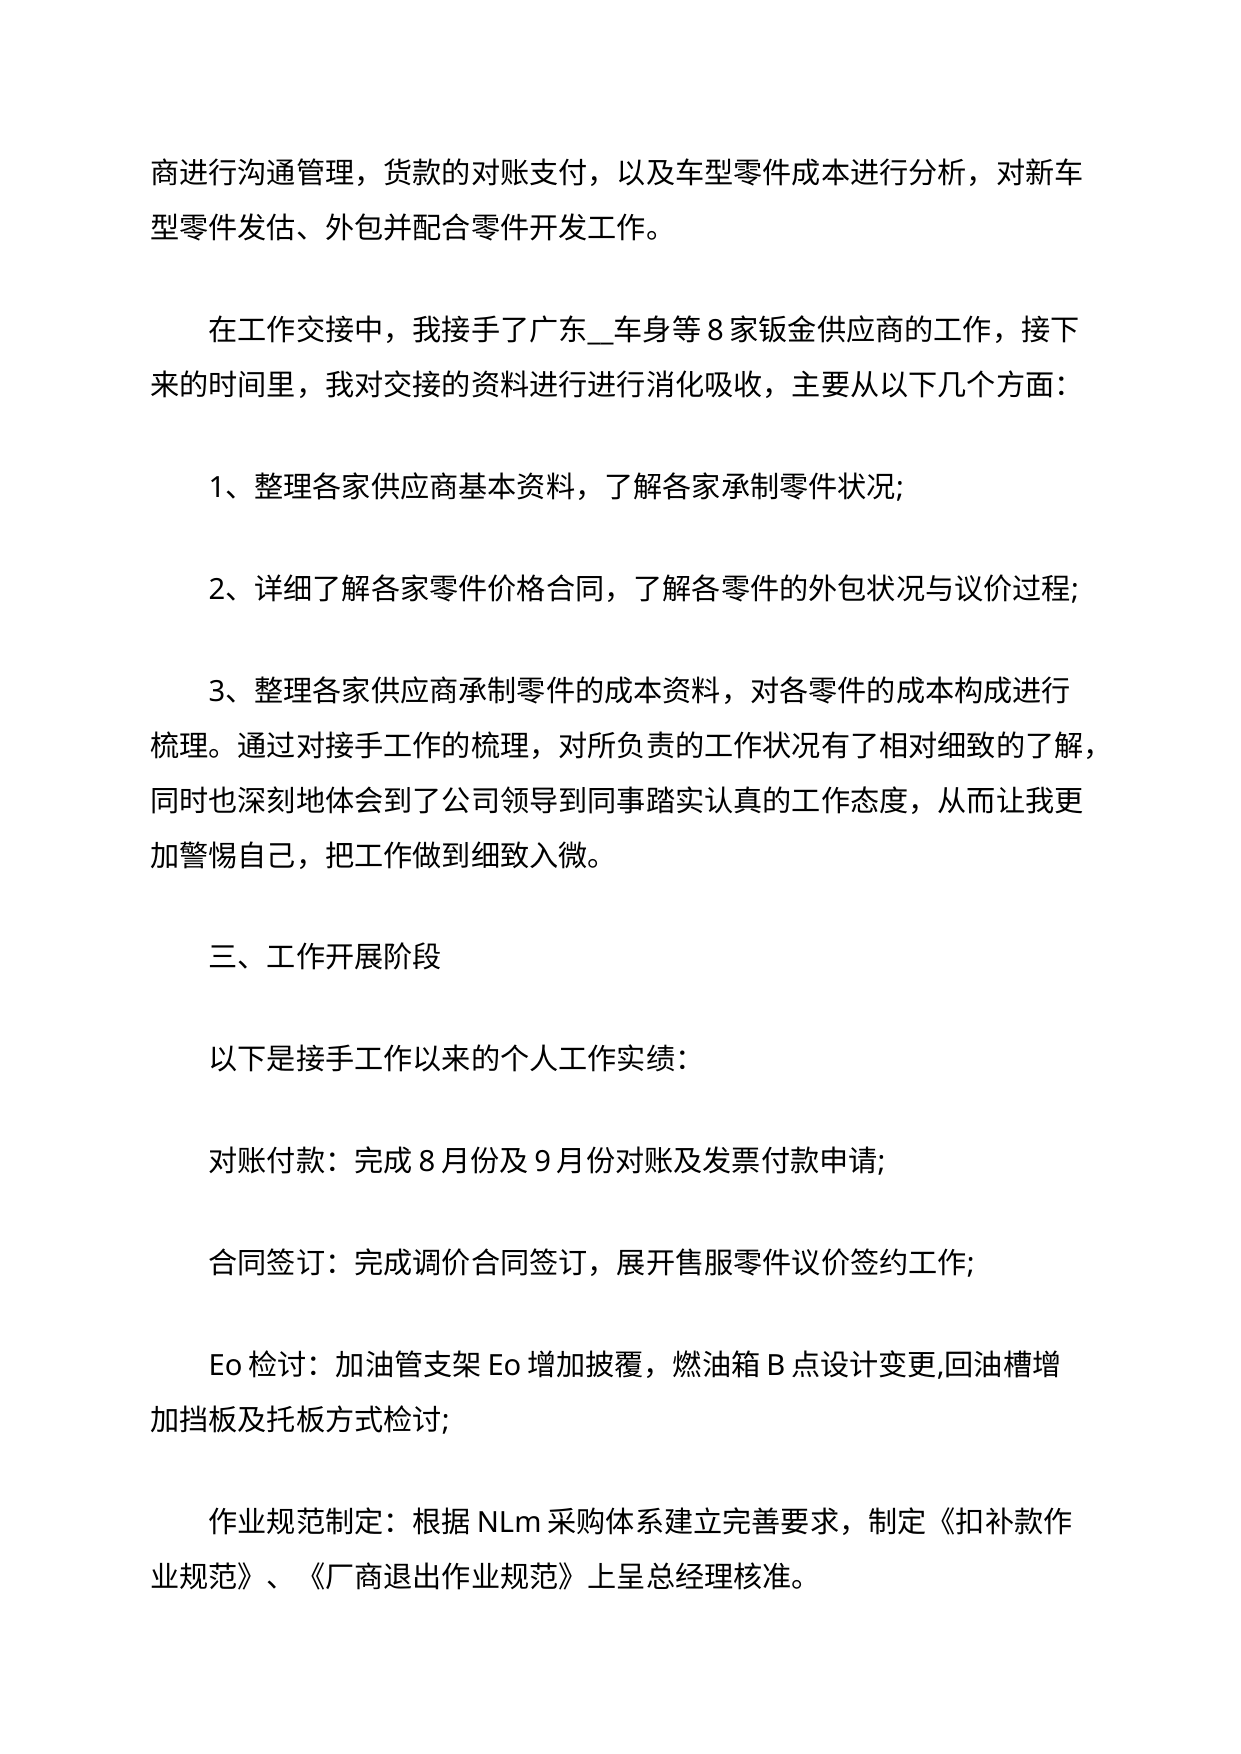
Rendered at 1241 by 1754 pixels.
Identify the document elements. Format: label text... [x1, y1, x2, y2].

text Eo检讨：加油管支架Eo增加披覆，燃油箱B点设计变更,回油槽增加挡板及托板方式检讨; [150, 1341, 1090, 1439]
text 三、工作开展阶段 [150, 934, 1090, 976]
text 对账付款：完成8月份及9月份对账及发票付款申请; [150, 1137, 1090, 1180]
text 3、整理各家供应商承制零件的成本资料，对各零件的成本构成进行梳理。通过对接手工作的梳理，对所负责的工作状况有了相对细致的了解，同时也深刻地体会到了公司领导到同事踏实认真的工作态度，从而让我更加警惕自己，把工作做到细致入微。 [150, 667, 1090, 874]
text 作业规范制定：根据NLm采购体系建立完善要求，制定《扣补款作业规范》、《厂商退出作业规范》上呈总经理核准。 [150, 1498, 1090, 1596]
text 2、详细了解各家零件价格合同，了解各零件的外包状况与议价过程; [150, 565, 1090, 608]
text 在工作交接中，我接手了广东__车身等8家钣金供应商的工作，接下来的时间里，我对交接的资料进行进行消化吸收，主要从以下几个方面： [150, 307, 1090, 404]
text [150, 150, 1090, 247]
text 合同签订：完成调价合同签订，展开售服零件议价签约工作; [150, 1239, 1090, 1282]
text 1、整理各家供应商基本资料，了解各家承制零件状况; [150, 463, 1090, 506]
text 以下是接手工作以来的个人工作实绩： [150, 1036, 1090, 1078]
